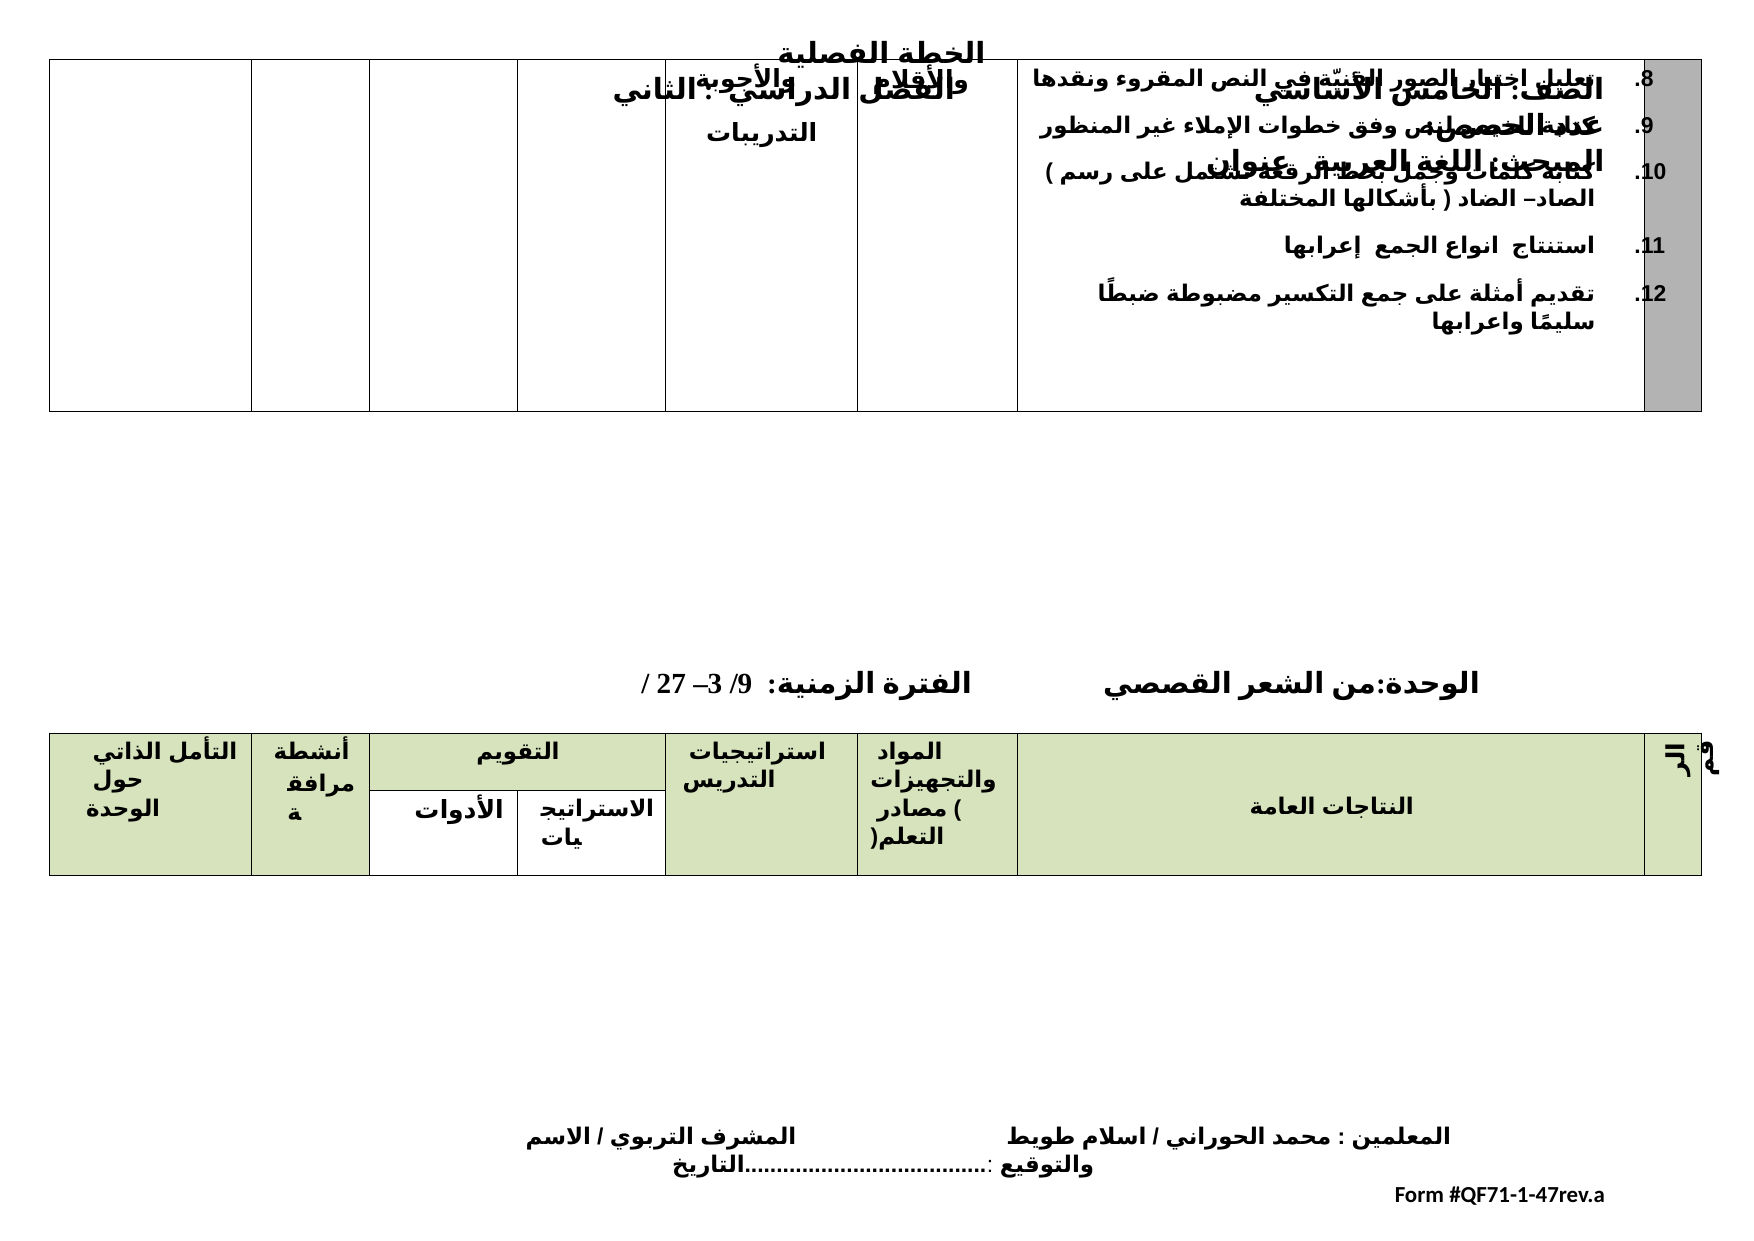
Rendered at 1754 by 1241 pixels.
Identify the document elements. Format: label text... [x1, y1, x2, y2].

table_header استراتيجيات التدريس [666, 734, 857, 875]
table_header التأمل الذاتي حول الوحدة [50, 734, 251, 875]
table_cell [858, 60, 1017, 411]
table_header المواد والتجهيزات ) مصادر التعلم( [858, 734, 1017, 875]
subtitle الوحدة:من الشعر القصصي الفترة الزمنية: 9/ 3– 27 / [641, 666, 1604, 700]
table_cell الأدوات [370, 791, 517, 875]
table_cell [50, 60, 251, 411]
table_header أنشطة مرافقة [252, 734, 369, 875]
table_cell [370, 60, 517, 411]
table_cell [518, 60, 665, 411]
table_header التقويم [370, 734, 665, 790]
table_cell الاستراتيجيات [518, 791, 665, 875]
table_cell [1018, 60, 1644, 411]
table_cell [1645, 60, 1701, 411]
table_header [1645, 734, 1701, 875]
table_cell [666, 60, 857, 411]
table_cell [252, 60, 369, 411]
table_header النتاجات العامة [1018, 734, 1644, 875]
